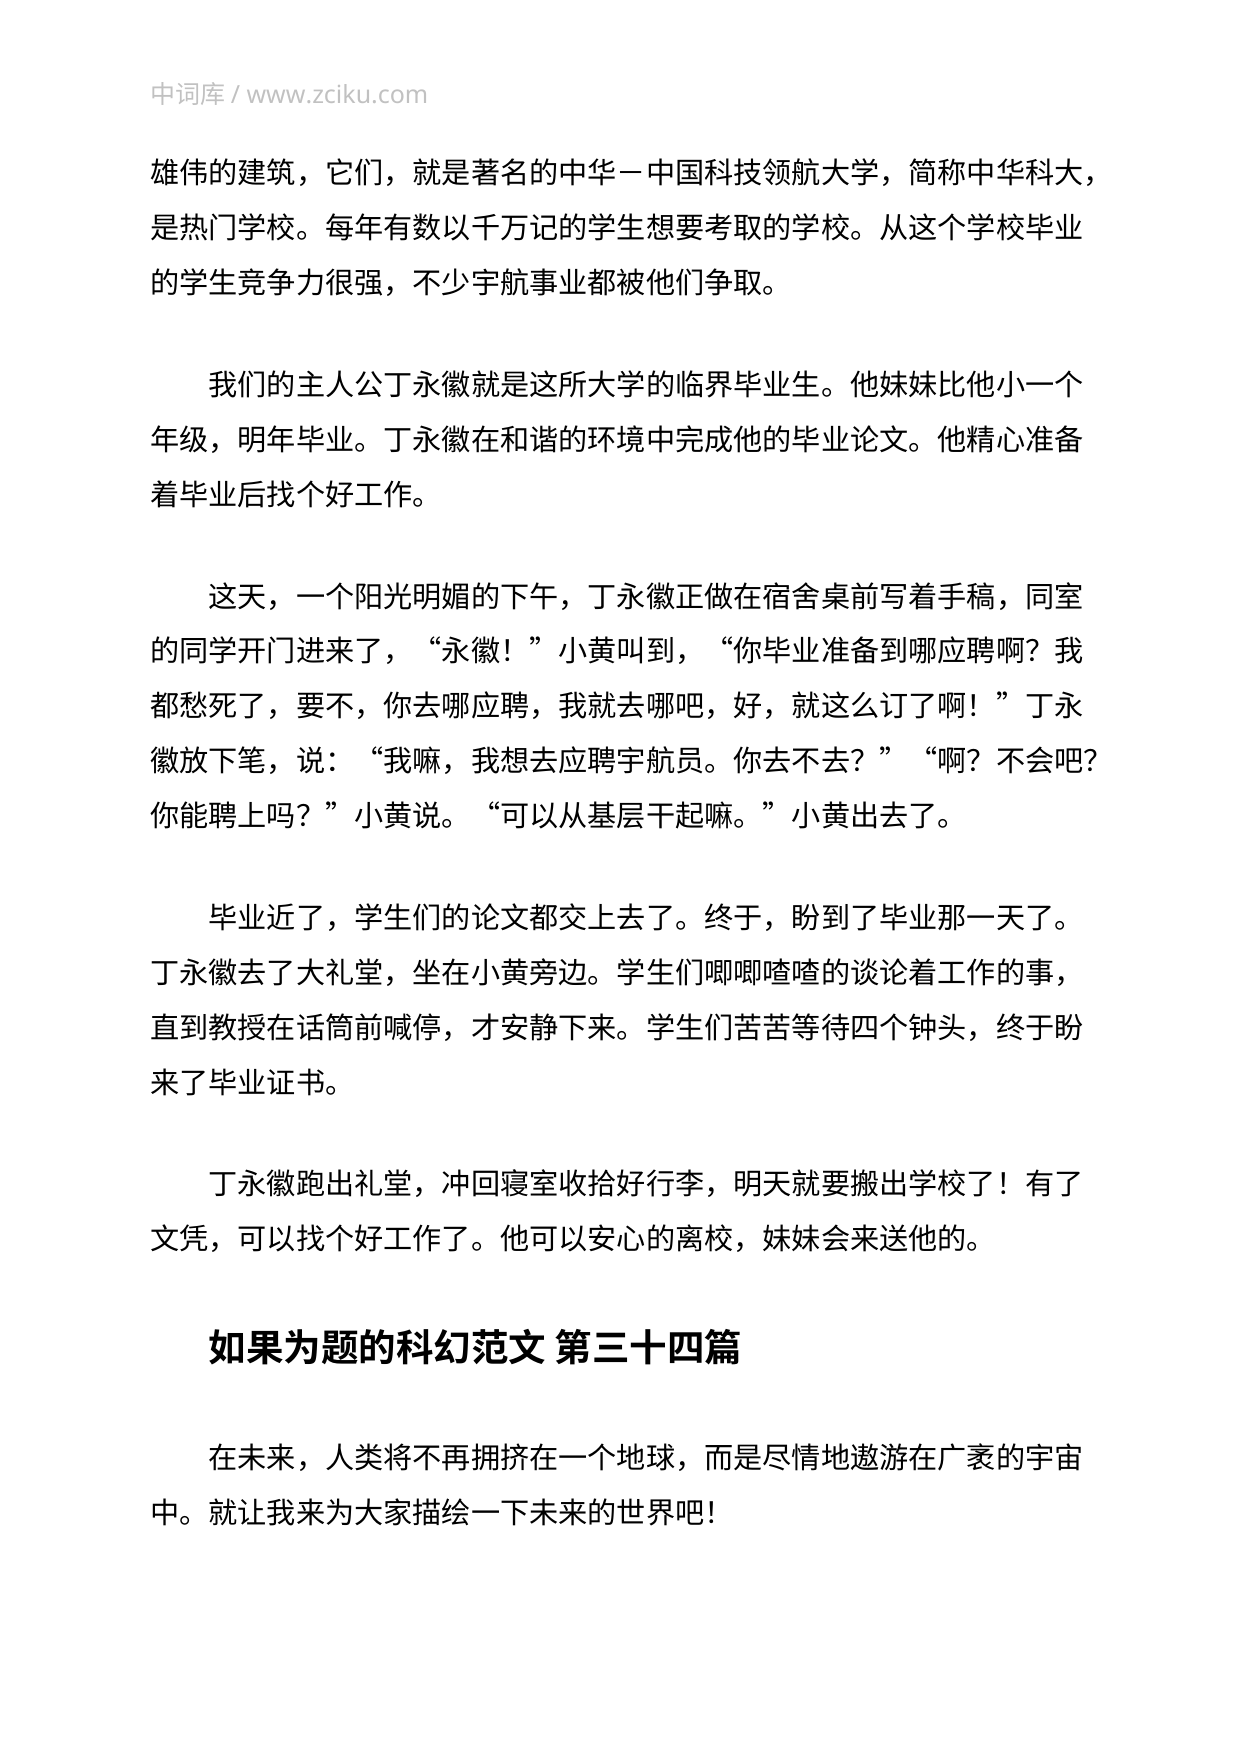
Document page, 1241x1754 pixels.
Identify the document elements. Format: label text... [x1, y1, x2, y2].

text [150, 150, 1090, 302]
text 这天，一个阳光明媚的下午，丁永徽正做在宿舍桌前写着手稿，同室的同学开门进来了，“永徽！”小黄叫到，“你毕业准备到哪应聘啊？我都愁死了，要不，你去哪应聘，我就去哪吧，好，就这么订了啊！”丁永徽放下笔，说：“我嘛，我想去应聘宇航员。你去不去？”“啊？不会吧？你能聘上吗？”小黄说。“可以从基层干起嘛。”小黄出去了。 [150, 573, 1090, 835]
text 我们的主人公丁永徽就是这所大学的临界毕业生。他妹妹比他小一个年级，明年毕业。丁永徽在和谐的环境中完成他的毕业论文。他精心准备着毕业后找个好工作。 [150, 362, 1090, 514]
text 丁永徽跑出礼堂，冲回寝室收拾好行李，明天就要搬出学校了！有了文凭，可以找个好工作了。他可以安心的离校，妹妹会来送他的。 [150, 1161, 1090, 1258]
text 如果为题的科幻范文 第三十四篇 [150, 1318, 1090, 1372]
text 毕业近了，学生们的论文都交上去了。终于，盼到了毕业那一天了。丁永徽去了大礼堂，坐在小黄旁边。学生们唧唧喳喳的谈论着工作的事，直到教授在话筒前喊停，才安静下来。学生们苦苦等待四个钟头，终于盼来了毕业证书。 [150, 894, 1090, 1101]
text 在未来，人类将不再拥挤在一个地球，而是尽情地遨游在广袤的宇宙中。就让我来为大家描绘一下未来的世界吧！ [150, 1435, 1090, 1532]
